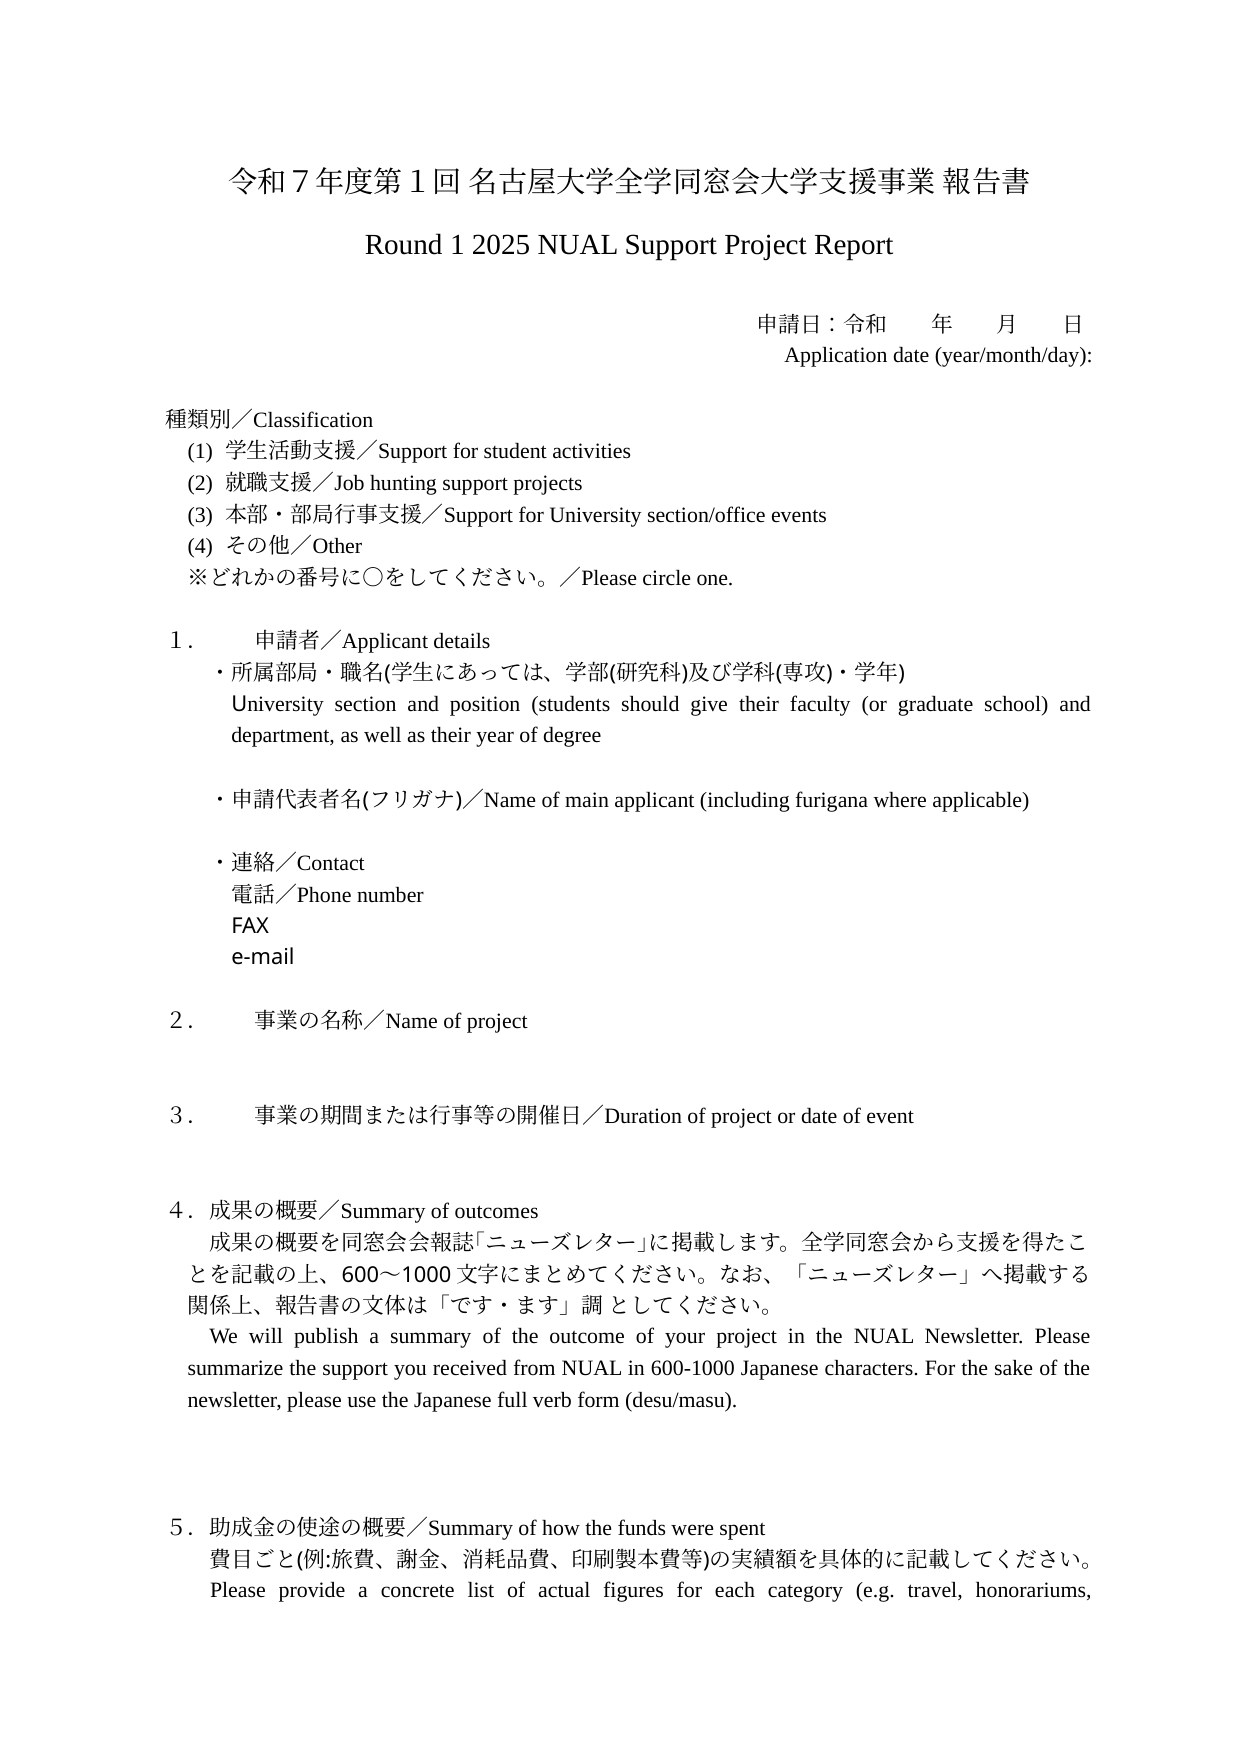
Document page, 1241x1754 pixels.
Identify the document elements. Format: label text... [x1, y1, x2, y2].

text FAX [165, 909, 1092, 940]
text ５．助成金の使途の概要／Summary of how the funds were spent [165, 1510, 1092, 1542]
text ※どれかの番号に○をしてください。／Please circle one. [165, 560, 1092, 592]
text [209, 1574, 1092, 1605]
list 就職支援／Job hunting support projects [187, 465, 1092, 497]
text e-mail [165, 940, 1092, 972]
text ・連絡／Contact [165, 845, 1092, 877]
list 申請者／Applicant details [165, 624, 1092, 655]
text 申請日：令和 年 月 日 [165, 307, 1092, 339]
list その他／Other [187, 529, 1092, 560]
text 費目ごと(例:旅費、謝金、消耗品費、印刷製本費等)の実績額を具体的に記載してください。 [187, 1542, 1092, 1574]
text ・所属部局・職名(学生にあっては、学部(研究科)及び学科(専攻)・学年) [209, 655, 1092, 687]
list 本部・部局行事支援／Support for University section/office events [187, 497, 1092, 529]
text 成果の概要を同窓会会報誌｢ニューズレター｣に掲載します。全学同窓会から支援を得たことを記載の上、600～1000文字にまとめてください。なお、「ニューズレター」へ掲載する関係上、報告書の文体は「です・ます」調 としてください。 [187, 1225, 1092, 1320]
list 事業の名称／Name of project [165, 1004, 1092, 1035]
text Application date (year/month/day): [165, 339, 1092, 370]
list 学生活動支援／Support for student activities [187, 434, 1092, 465]
text Round 1 2025 NUAL Support Project Report [165, 212, 1092, 275]
text ・申請代表者名(フリガナ)／Name of main applicant (including furigana where applicable) [165, 782, 1092, 814]
text ４．成果の概要／Summary of outcomes [165, 1194, 1092, 1225]
text University section and position (students should give their faculty (or graduate school) and department, as well as their year of degree [231, 687, 1092, 750]
list 事業の期間または行事等の開催日／Duration of project or date of event [165, 1099, 1092, 1130]
text We will publish a summary of the outcome of your project in the NUAL Newsletter. Please summarize the support you received from NUAL in 600-1000 Japanese characters. For the sake of the newsletter, please use the Japanese full verb form (desu/masu). [187, 1320, 1092, 1415]
text 種類別／Classification [165, 402, 1092, 434]
text 電話／Phone number [165, 877, 1092, 909]
text 令和７年度第１回 名古屋大学全学同窓会大学支援事業 報告書 [165, 149, 1092, 212]
